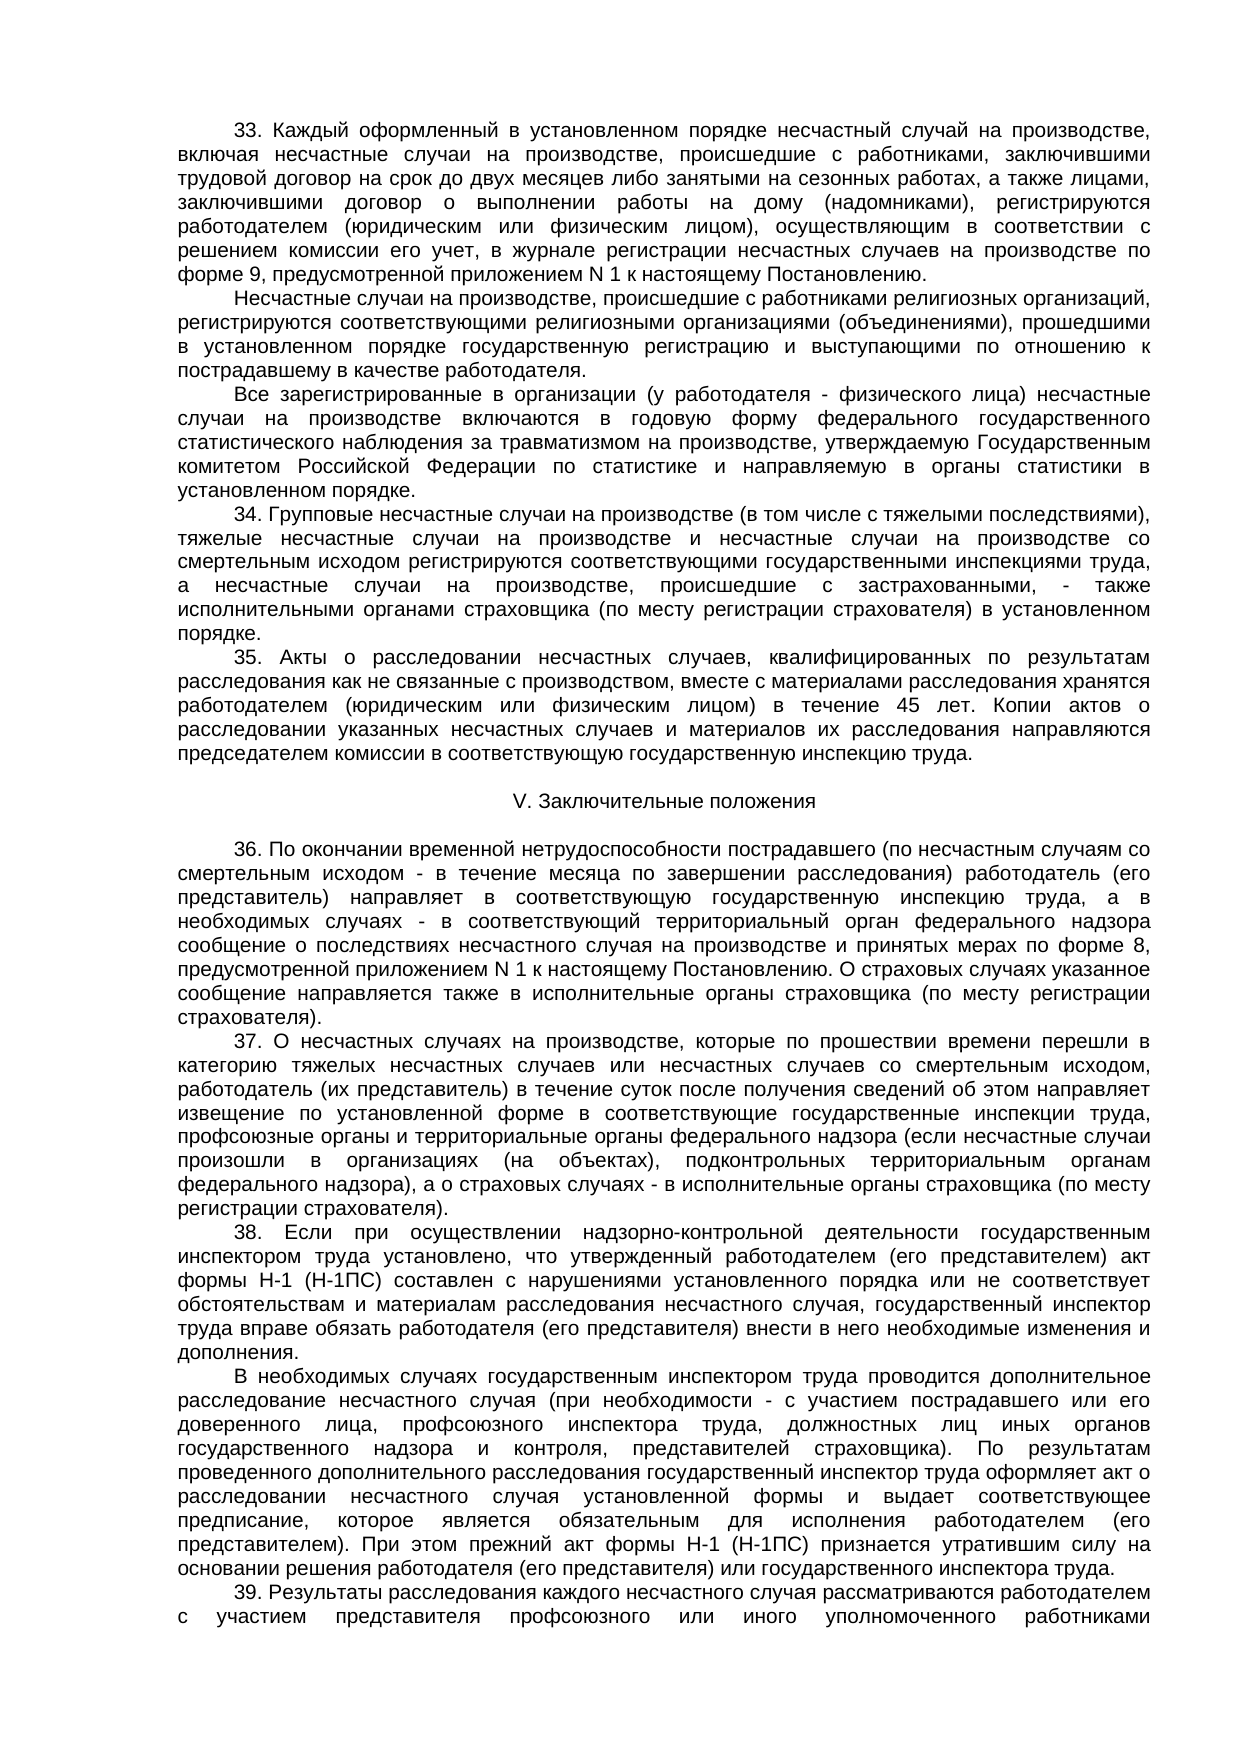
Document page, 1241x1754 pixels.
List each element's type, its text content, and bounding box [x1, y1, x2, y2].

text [177, 1579, 1152, 1627]
text 35. Акты о расследовании несчастных случаев, квалифицированных по результатам расследования как не связанные с производством, вместе с материалами расследования хранятся работодателем (юридическим или физическим лицом) в течение 45 лет. Копии актов о расследовании указанных несчастных случаев и материалов их расследования направляются председателем комиссии в соответствующую государственную инспекцию труда. [177, 645, 1152, 765]
text 36. По окончании временной нетрудоспособности пострадавшего (по несчастным случаям со смертельным исходом - в течение месяца по завершении расследования) работодатель (его представитель) направляет в соответствующую государственную инспекцию труда, а в необходимых случаях - в соответствующий территориальный орган федерального надзора сообщение о последствиях несчастного случая на производстве и принятых мерах по форме 8, предусмотренной приложением N 1 к настоящему Постановлению. О страховых случаях указанное сообщение направляется также в исполнительные органы страховщика (по месту регистрации страхователя). [177, 837, 1152, 1028]
text 34. Групповые несчастные случаи на производстве (в том числе с тяжелыми последствиями), тяжелые несчастные случаи на производстве и несчастные случаи на производстве со смертельным исходом регистрируются соответствующими государственными инспекциями труда, а несчастные случаи на производстве, происшедшие с застрахованными, - также исполнительными органами страховщика (по месту регистрации страхователя) в установленном порядке. [177, 501, 1152, 645]
text 37. О несчастных случаях на производстве, которые по прошествии времени перешли в категорию тяжелых несчастных случаев или несчастных случаев со смертельным исходом, работодатель (их представитель) в течение суток после получения сведений об этом направляет извещение по установленной форме в соответствующие государственные инспекции труда, профсоюзные органы и территориальные органы федерального надзора (если несчастные случаи произошли в организациях (на объектах), подконтрольных территориальным органам федерального надзора), а о страховых случаях - в исполнительные органы страховщика (по месту регистрации страхователя). [177, 1028, 1152, 1220]
text Все зарегистрированные в организации (у работодателя - физического лица) несчастные случаи на производстве включаются в годовую форму федерального государственного статистического наблюдения за травматизмом на производстве, утверждаемую Государственным комитетом Российской Федерации по статистике и направляемую в органы статистики в установленном порядке. [177, 382, 1152, 501]
text Несчастные случаи на производстве, происшедшие с работниками религиозных организаций, регистрируются соответствующими религиозными организациями (объединениями), прошедшими в установленном порядке государственную регистрацию и выступающими по отношению к пострадавшему в качестве работодателя. [177, 286, 1152, 382]
text 38. Если при осуществлении надзорно-контрольной деятельности государственным инспектором труда установлено, что утвержденный работодателем (его представителем) акт формы Н-1 (Н-1ПС) составлен с нарушениями установленного порядка или не соответствует обстоятельствам и материалам расследования несчастного случая, государственный инспектор труда вправе обязать работодателя (его представителя) внести в него необходимые изменения и дополнения. [177, 1220, 1152, 1364]
text В необходимых случаях государственным инспектором труда проводится дополнительное расследование несчастного случая (при необходимости - с участием пострадавшего или его доверенного лица, профсоюзного инспектора труда, должностных лиц иных органов государственного надзора и контроля, представителей страховщика). По результатам проведенного дополнительного расследования государственный инспектор труда оформляет акт о расследовании несчастного случая установленной формы и выдает соответствующее предписание, которое является обязательным для исполнения работодателем (его представителем). При этом прежний акт формы Н-1 (Н-1ПС) признается утратившим силу на основании решения работодателя (его представителя) или государственного инспектора труда. [177, 1364, 1152, 1579]
text 33. Каждый оформленный в установленном порядке несчастный случай на производстве, включая несчастные случаи на производстве, происшедшие с работниками, заключившими трудовой договор на срок до двух месяцев либо занятыми на сезонных работах, а также лицами, заключившими договор о выполнении работы на дому (надомниками), регистрируются работодателем (юридическим или физическим лицом), осуществляющим в соответствии с решением комиссии его учет, в журнале регистрации несчастных случаев на производстве по форме 9, предусмотренной приложением N 1 к настоящему Постановлению. [177, 118, 1152, 286]
text V. Заключительные положения [177, 789, 1152, 813]
